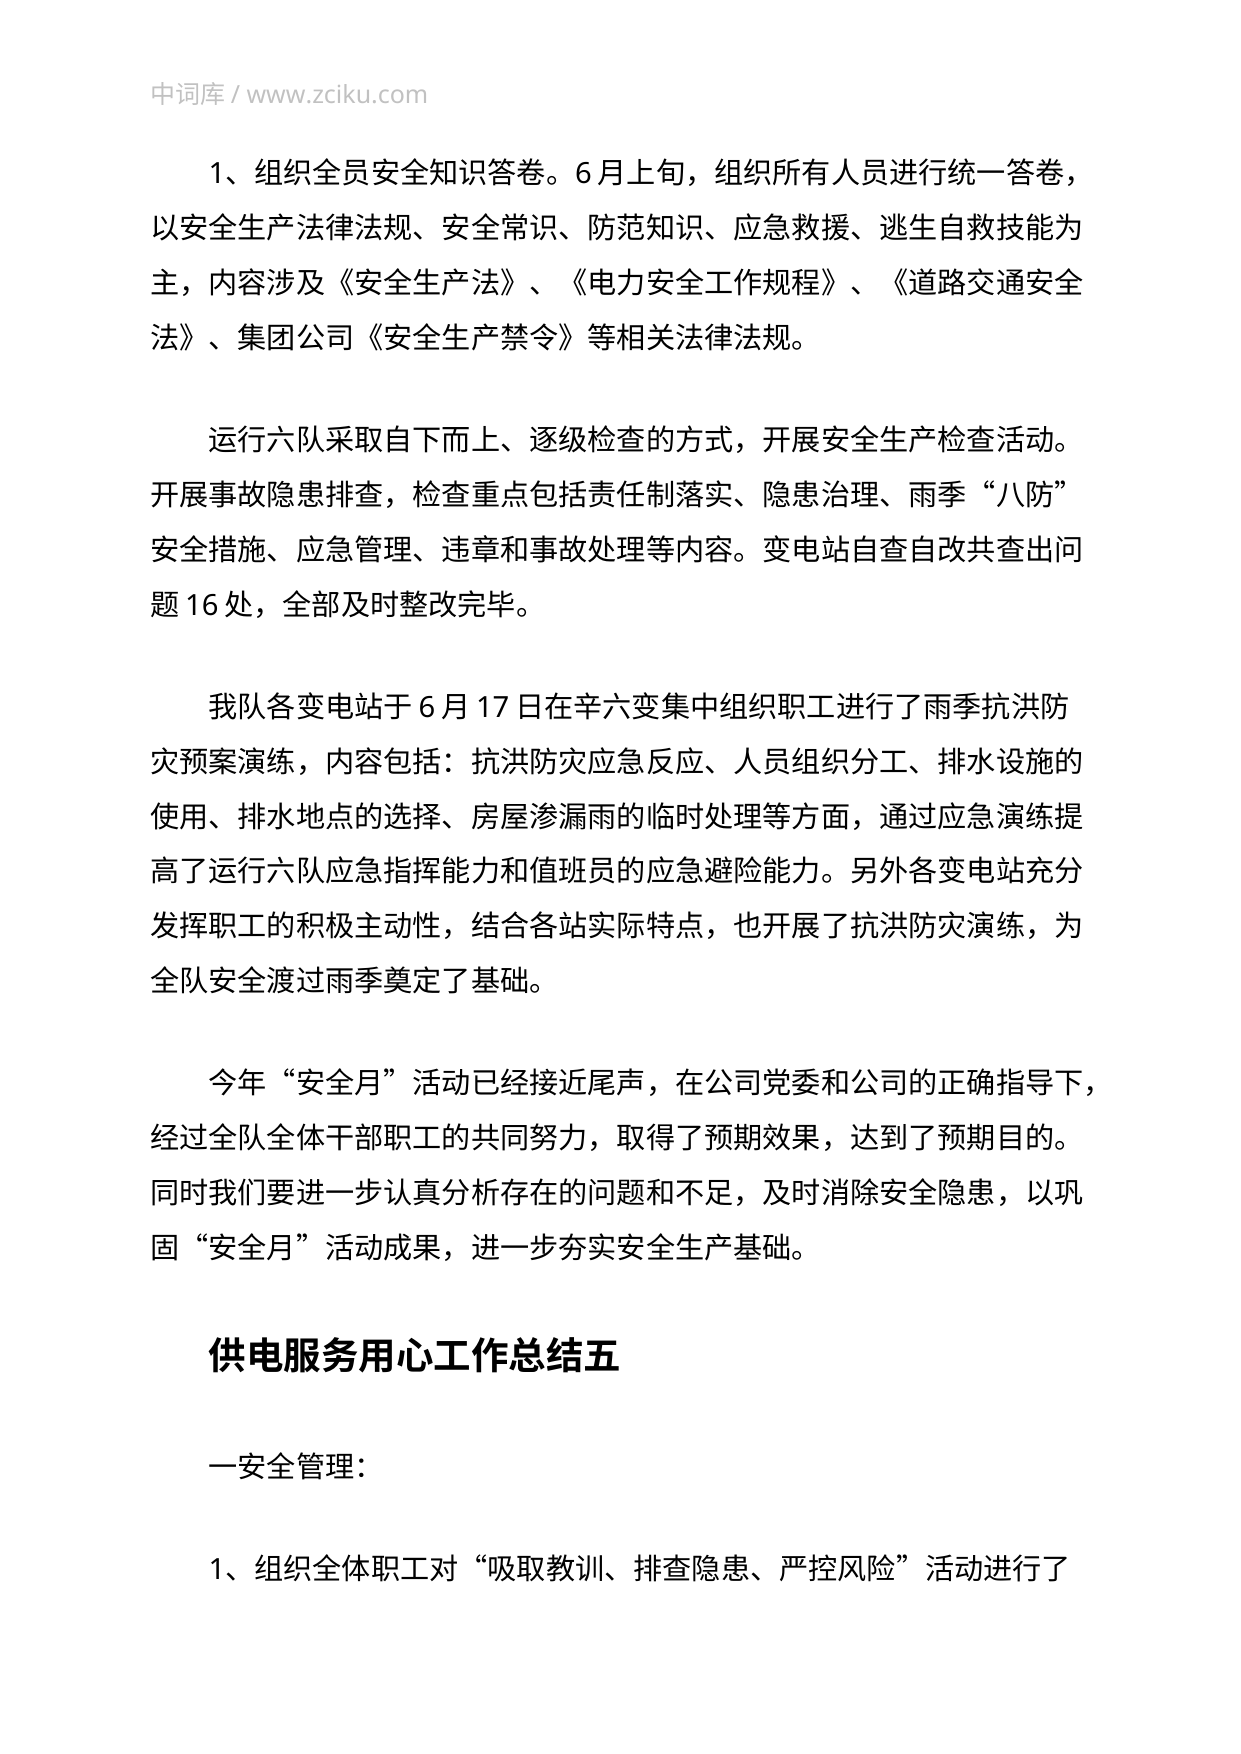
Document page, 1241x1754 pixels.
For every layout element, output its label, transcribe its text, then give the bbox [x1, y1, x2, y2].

text 1、组织全员安全知识答卷。6月上旬，组织所有人员进行统一答卷，以安全生产法律法规、安全常识、防范知识、应急救援、逃生自救技能为主，内容涉及《安全生产法》、《电力安全工作规程》、《道路交通安全法》、集团公司《安全生产禁令》等相关法律法规。 [150, 150, 1090, 357]
text 一安全管理： [150, 1443, 1090, 1486]
text 今年“安全月”活动已经接近尾声，在公司党委和公司的正确指导下，经过全队全体干部职工的共同努力，取得了预期效果，达到了预期目的。同时我们要进一步认真分析存在的问题和不足，及时消除安全隐患，以巩固“安全月”活动成果，进一步夯实安全生产基础。 [150, 1059, 1090, 1267]
text 我队各变电站于6月17日在辛六变集中组织职工进行了雨季抗洪防灾预案演练，内容包括：抗洪防灾应急反应、人员组织分工、排水设施的使用、排水地点的选择、房屋渗漏雨的临时处理等方面，通过应急演练提高了运行六队应急指挥能力和值班员的应急避险能力。另外各变电站充分发挥职工的积极主动性，结合各站实际特点，也开展了抗洪防灾演练，为全队安全渡过雨季奠定了基础。 [150, 683, 1090, 1000]
text 运行六队采取自下而上、逐级检查的方式，开展安全生产检查活动。开展事故隐患排查，检查重点包括责任制落实、隐患治理、雨季“八防”安全措施、应急管理、违章和事故处理等内容。变电站自查自改共查出问题16处，全部及时整改完毕。 [150, 417, 1090, 624]
text 供电服务用心工作总结五 [150, 1326, 1090, 1380]
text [150, 1545, 1090, 1588]
